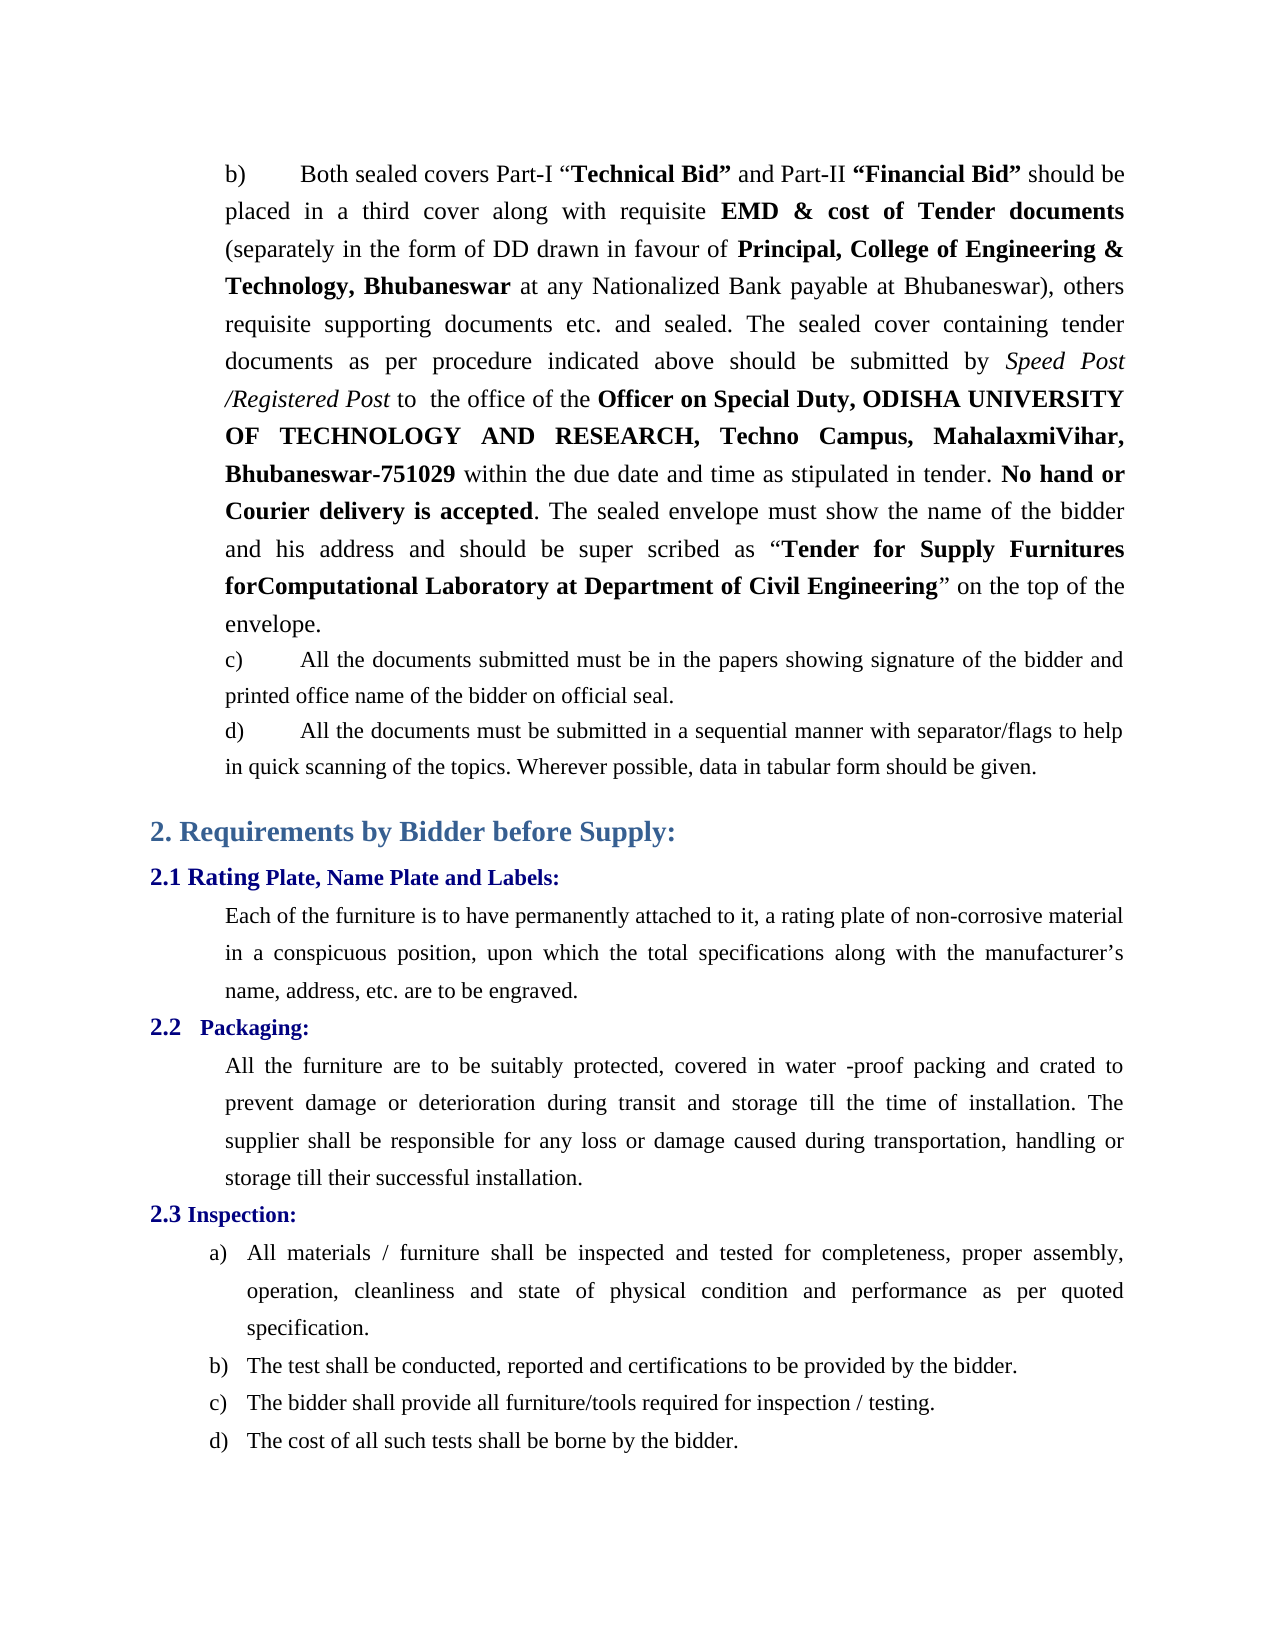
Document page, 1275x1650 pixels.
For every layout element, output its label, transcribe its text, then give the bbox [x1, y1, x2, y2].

text c) All the documents submitted must be in the papers showing signature of the bidder and printed office name of the bidder on official seal. [225, 637, 1125, 708]
list The cost of all such tests shall be borne by the bidder. [209, 1416, 1125, 1453]
subtitle 2.3 Inspection: [150, 1191, 1125, 1228]
text All the furniture are to be suitably protected, covered in water -proof packing and crated to prevent damage or deterioration during transit and storage till the time of installation. The supplier shall be responsible for any loss or damage caused during transportation, handling or storage till their successful installation. [225, 1041, 1125, 1191]
text Each of the furniture is to have permanently attached to it, a rating plate of non-corrosive material in a conspicuous position, upon which the total specifications along with the manufacturer’s name, address, etc. are to be engraved. [225, 891, 1125, 1003]
subtitle b) Both sealed covers Part-I “Technical Bid” and Part-II “Financial Bid” should be placed in a third cover along with requisite EMD & cost of Tender documents (separately in the form of DD drawn in favour of Principal, College of Engineering & Technology, Bhubaneswar at any Nationalized Bank payable at Bhubaneswar), others requisite supporting documents etc. and sealed. The sealed cover containing tender documents as per procedure indicated above should be submitted by Speed Post /Registered Post to the office of the Officer on Special Duty, ODISHA UNIVERSITY OF TECHNOLOGY AND RESEARCH, Techno Campus, MahalaxmiVihar, Bhubaneswar-751029 within the due date and time as stipulated in tender. No hand or Courier delivery is accepted. The sealed envelope must show the name of the bidder and his address and should be super scribed as “Tender for Supply Furnitures forComputational Laboratory at Department of Civil Engineering” on the top of the envelope. [225, 150, 1125, 637]
list The test shall be conducted, reported and certifications to be provided by the bidder. [209, 1341, 1125, 1378]
subtitle 2.2 Packaging: [150, 1003, 1125, 1041]
subtitle 2. Requirements by Bidder before Supply: [150, 814, 1125, 848]
list All materials / furniture shall be inspected and tested for completeness, proper assembly, operation, cleanliness and state of physical condition and performance as per quoted specification. [209, 1228, 1125, 1341]
text d) All the documents must be submitted in a sequential manner with separator/flags to help in quick scanning of the topics. Wherever possible, data in tabular form should be given. [225, 708, 1125, 779]
subtitle 2.1 Rating Plate, Name Plate and Labels: [150, 853, 1125, 891]
list The bidder shall provide all furniture/tools required for inspection / testing. [209, 1378, 1125, 1416]
